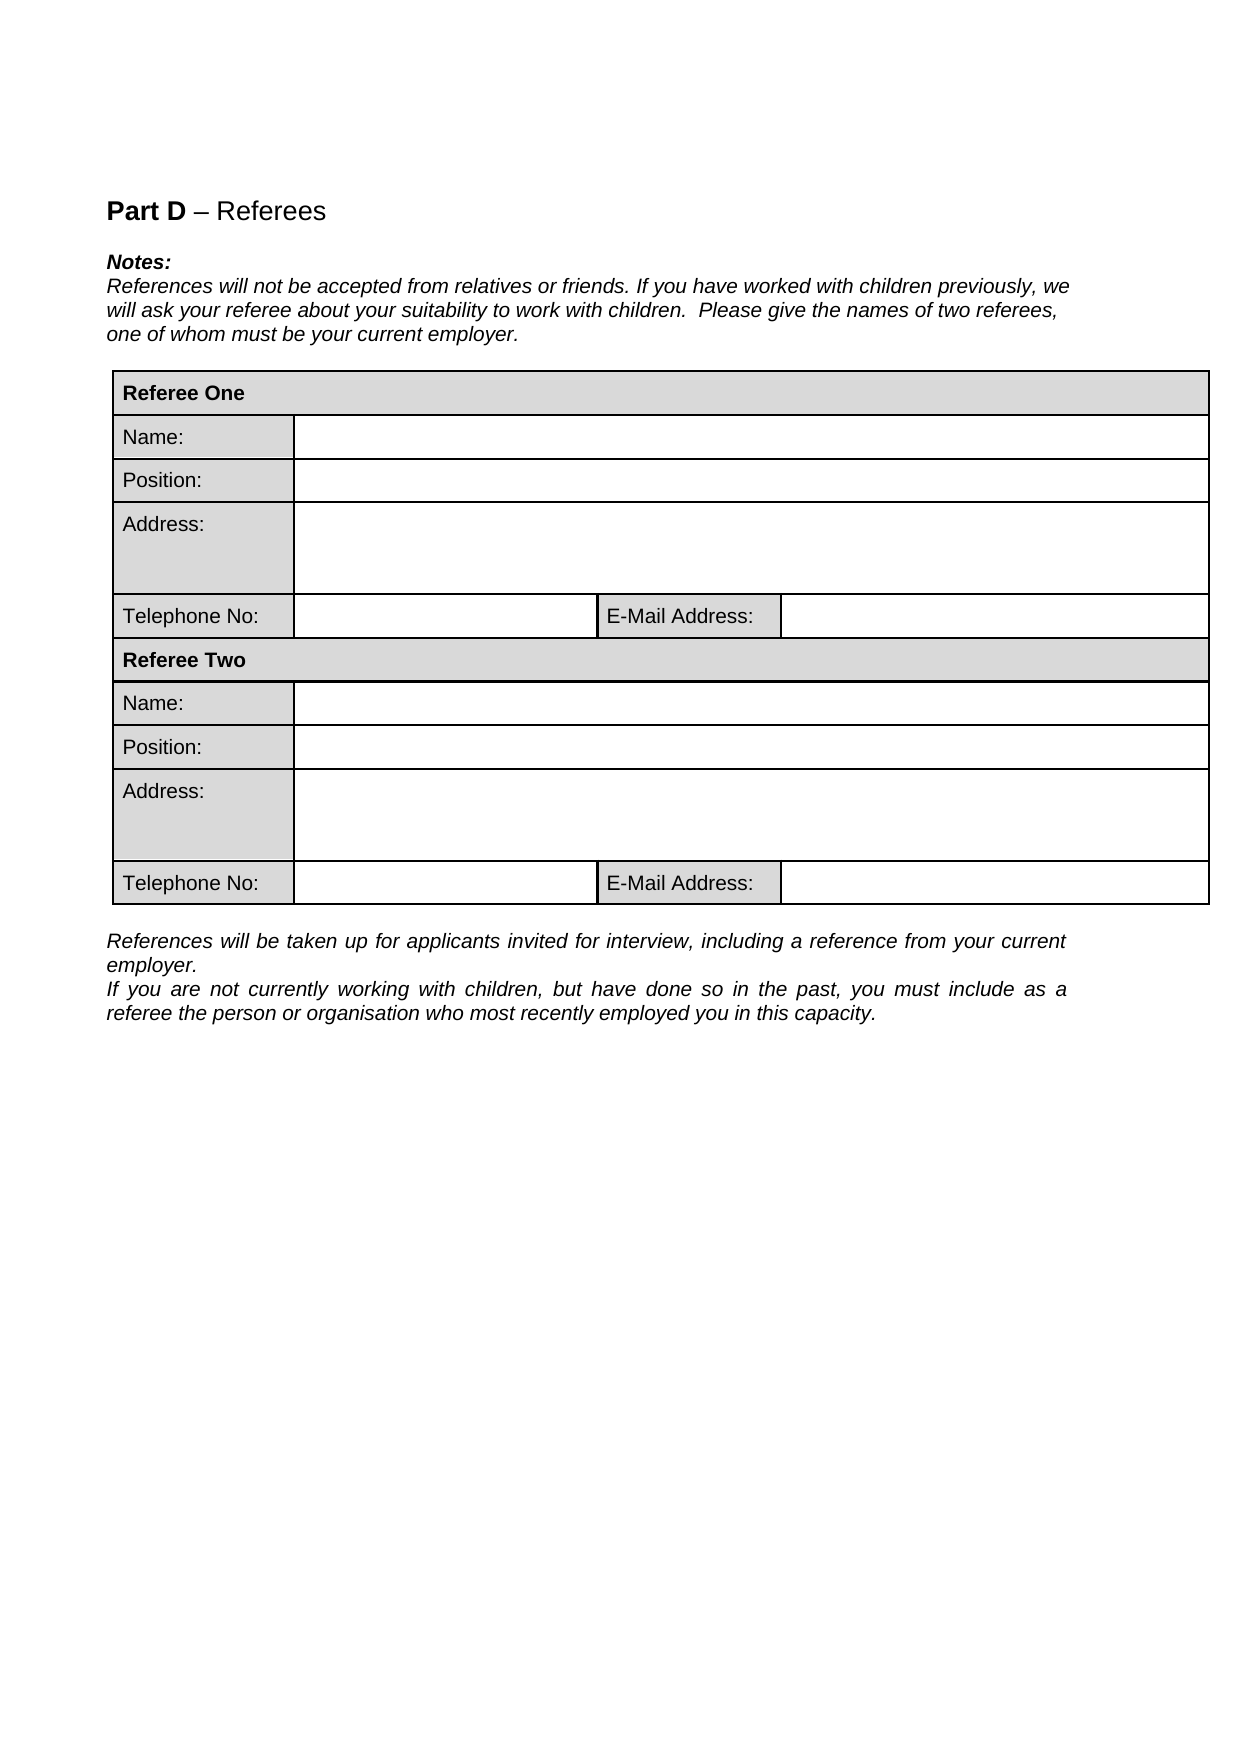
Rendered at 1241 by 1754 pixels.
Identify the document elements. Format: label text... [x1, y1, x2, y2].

table_cell Address: [114, 503, 293, 593]
table_cell [295, 595, 596, 637]
text If you are not currently working with children, but have done so in the past, you must include as a referee the person or organisation who most recently employed you in this capacity. [106, 977, 1070, 1025]
table_cell [295, 726, 1208, 768]
table_cell Telephone No: [114, 862, 293, 903]
table_cell [782, 595, 1208, 637]
table_cell Position: [114, 460, 293, 501]
table_cell E-Mail Address: [599, 595, 780, 637]
text References will not be accepted from relatives or friends. If you have worked with children previously, we will ask your referee about your suitability to work with children. Please give the names of two referees, one of whom must be your current employer. [106, 274, 1090, 346]
table_cell Address: [114, 770, 293, 859]
text Part D – Referees [106, 195, 1090, 226]
table_cell Name: [114, 683, 293, 724]
table_header Referee One [114, 372, 1208, 414]
table_cell E-Mail Address: [599, 862, 780, 903]
table_cell [295, 770, 1208, 859]
table_cell [295, 862, 596, 903]
table_cell Name: [114, 416, 293, 457]
table_cell [295, 460, 1208, 501]
table_cell Referee Two [114, 639, 1208, 680]
table_cell Position: [114, 726, 293, 768]
table_cell [295, 416, 1208, 457]
table_cell [295, 503, 1208, 593]
table_cell [295, 683, 1208, 724]
text Notes: [106, 250, 1090, 274]
table_cell [782, 862, 1208, 903]
text References will be taken up for applicants invited for interview, including a reference from your current employer. [106, 929, 1070, 977]
table_cell Telephone No: [114, 595, 293, 637]
